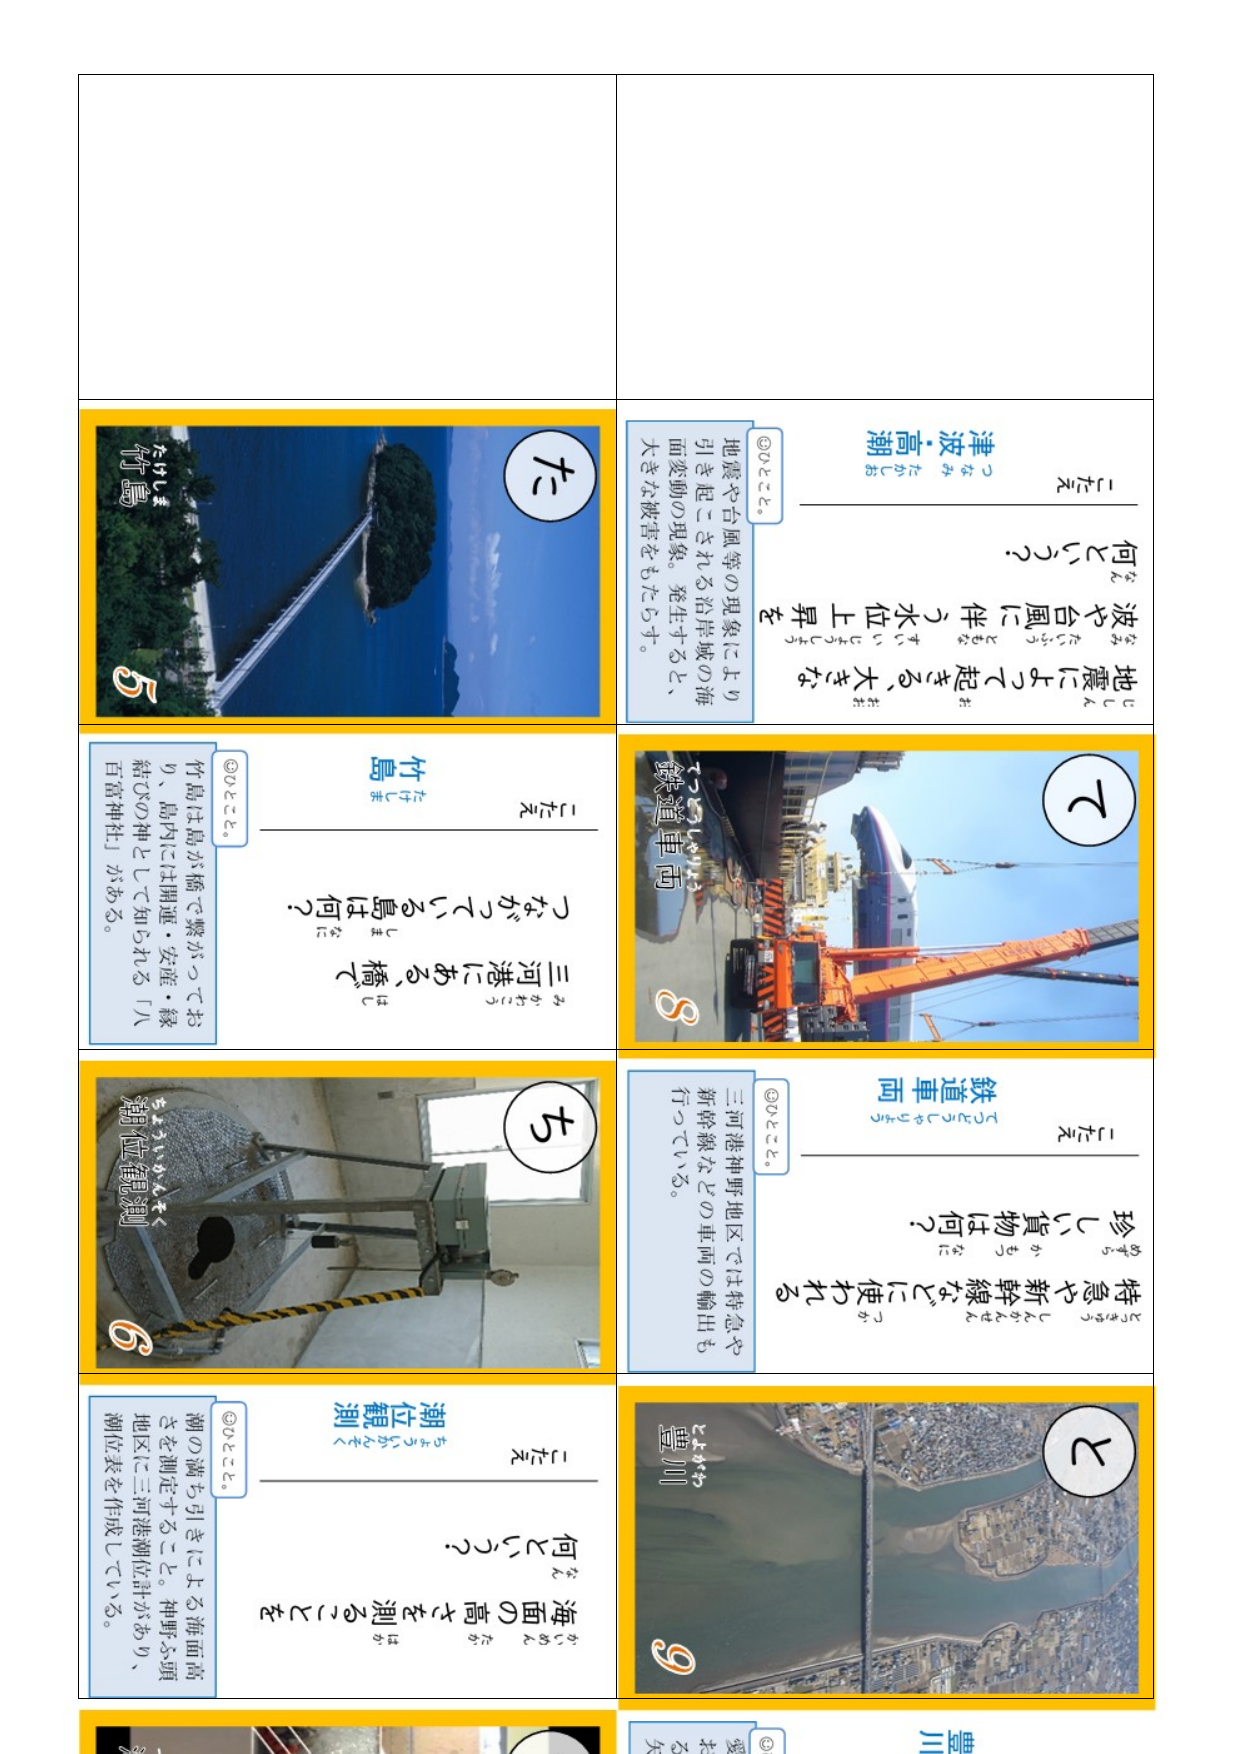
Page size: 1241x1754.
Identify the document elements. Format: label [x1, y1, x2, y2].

table_cell [617, 725, 1153, 1048]
table_cell [617, 400, 1153, 724]
table_cell [79, 75, 616, 399]
table_cell [617, 1374, 1153, 1698]
table_cell [617, 75, 1153, 399]
table_cell [79, 1050, 616, 1373]
table_cell [79, 1374, 616, 1698]
table_cell [79, 400, 616, 724]
table_cell [79, 725, 616, 1048]
table_cell [617, 1050, 1153, 1373]
picture [3, 398, 1185, 1754]
